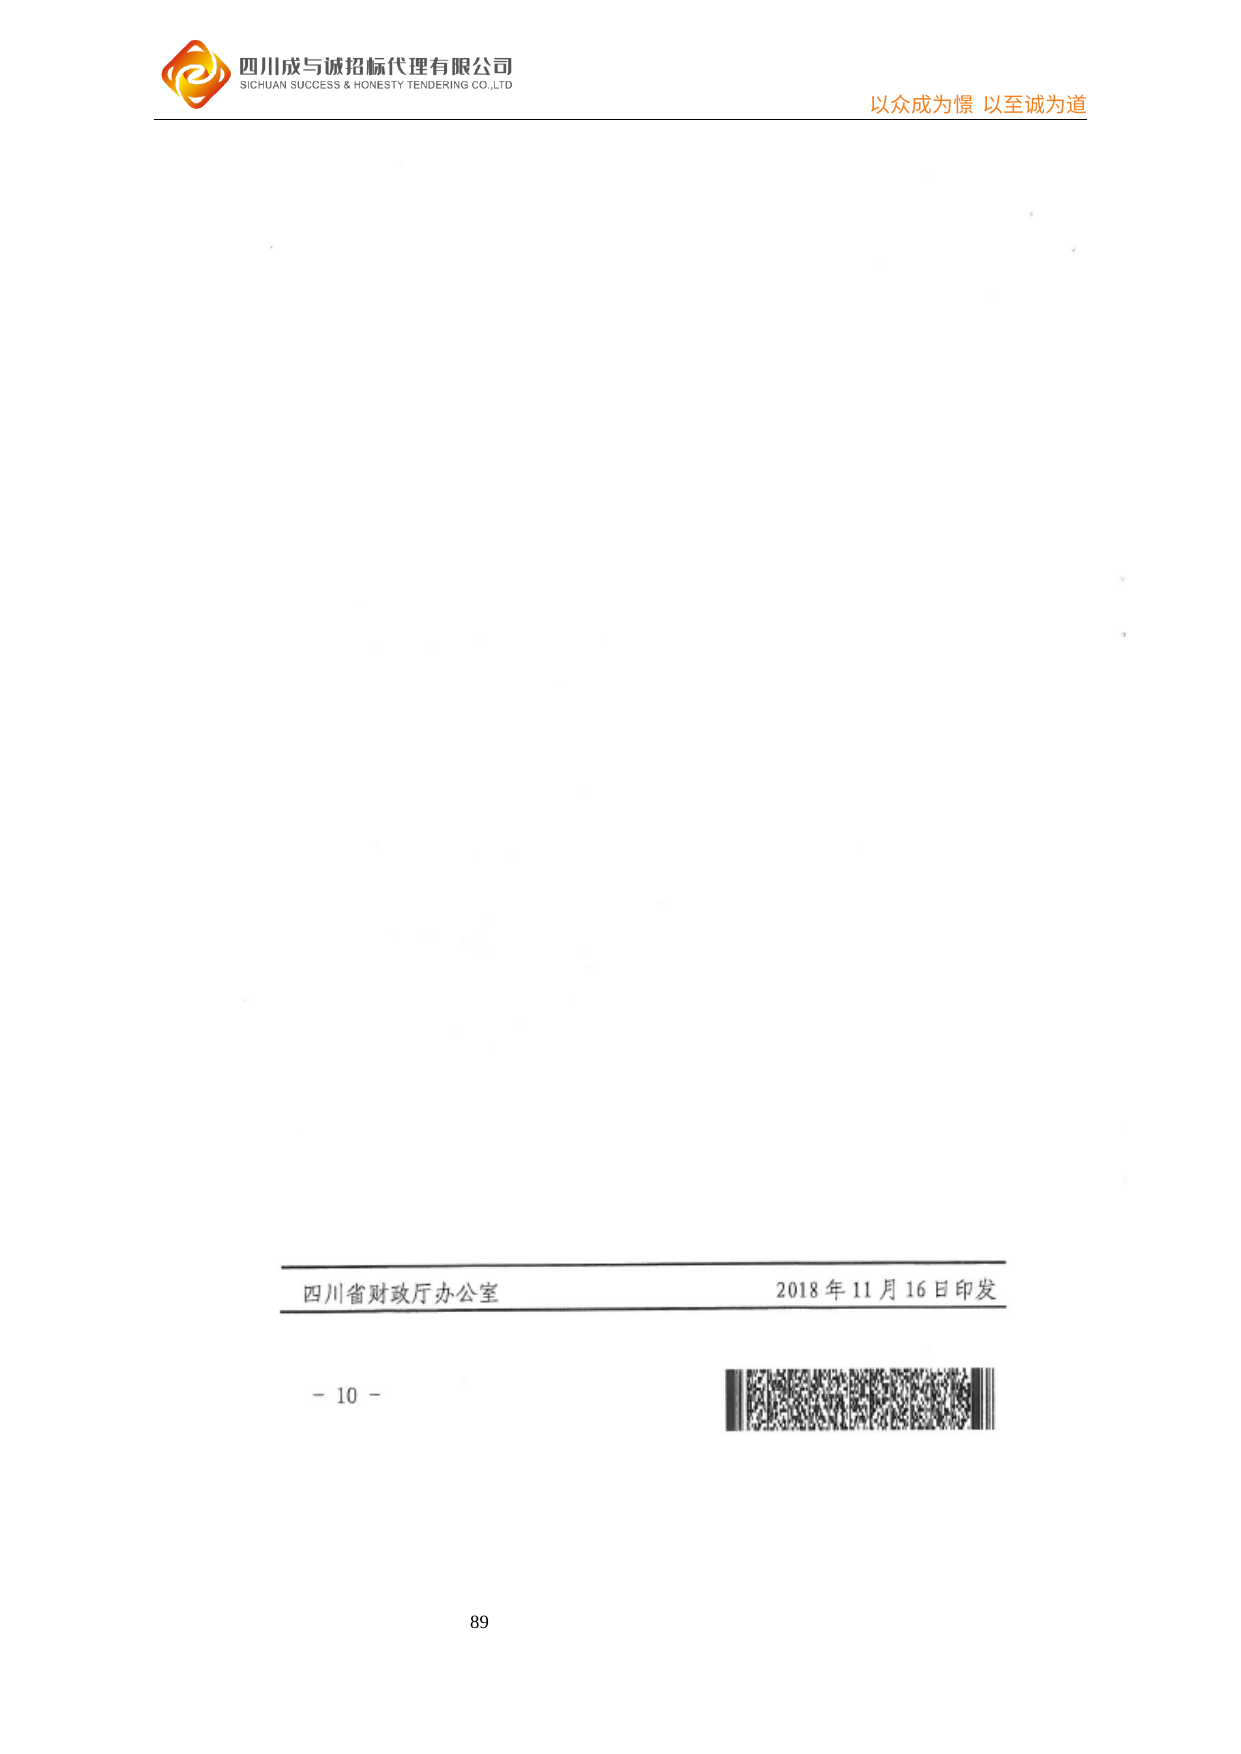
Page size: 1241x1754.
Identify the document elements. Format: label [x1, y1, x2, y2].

picture [153, 150, 1129, 1495]
picture [152, 32, 517, 111]
